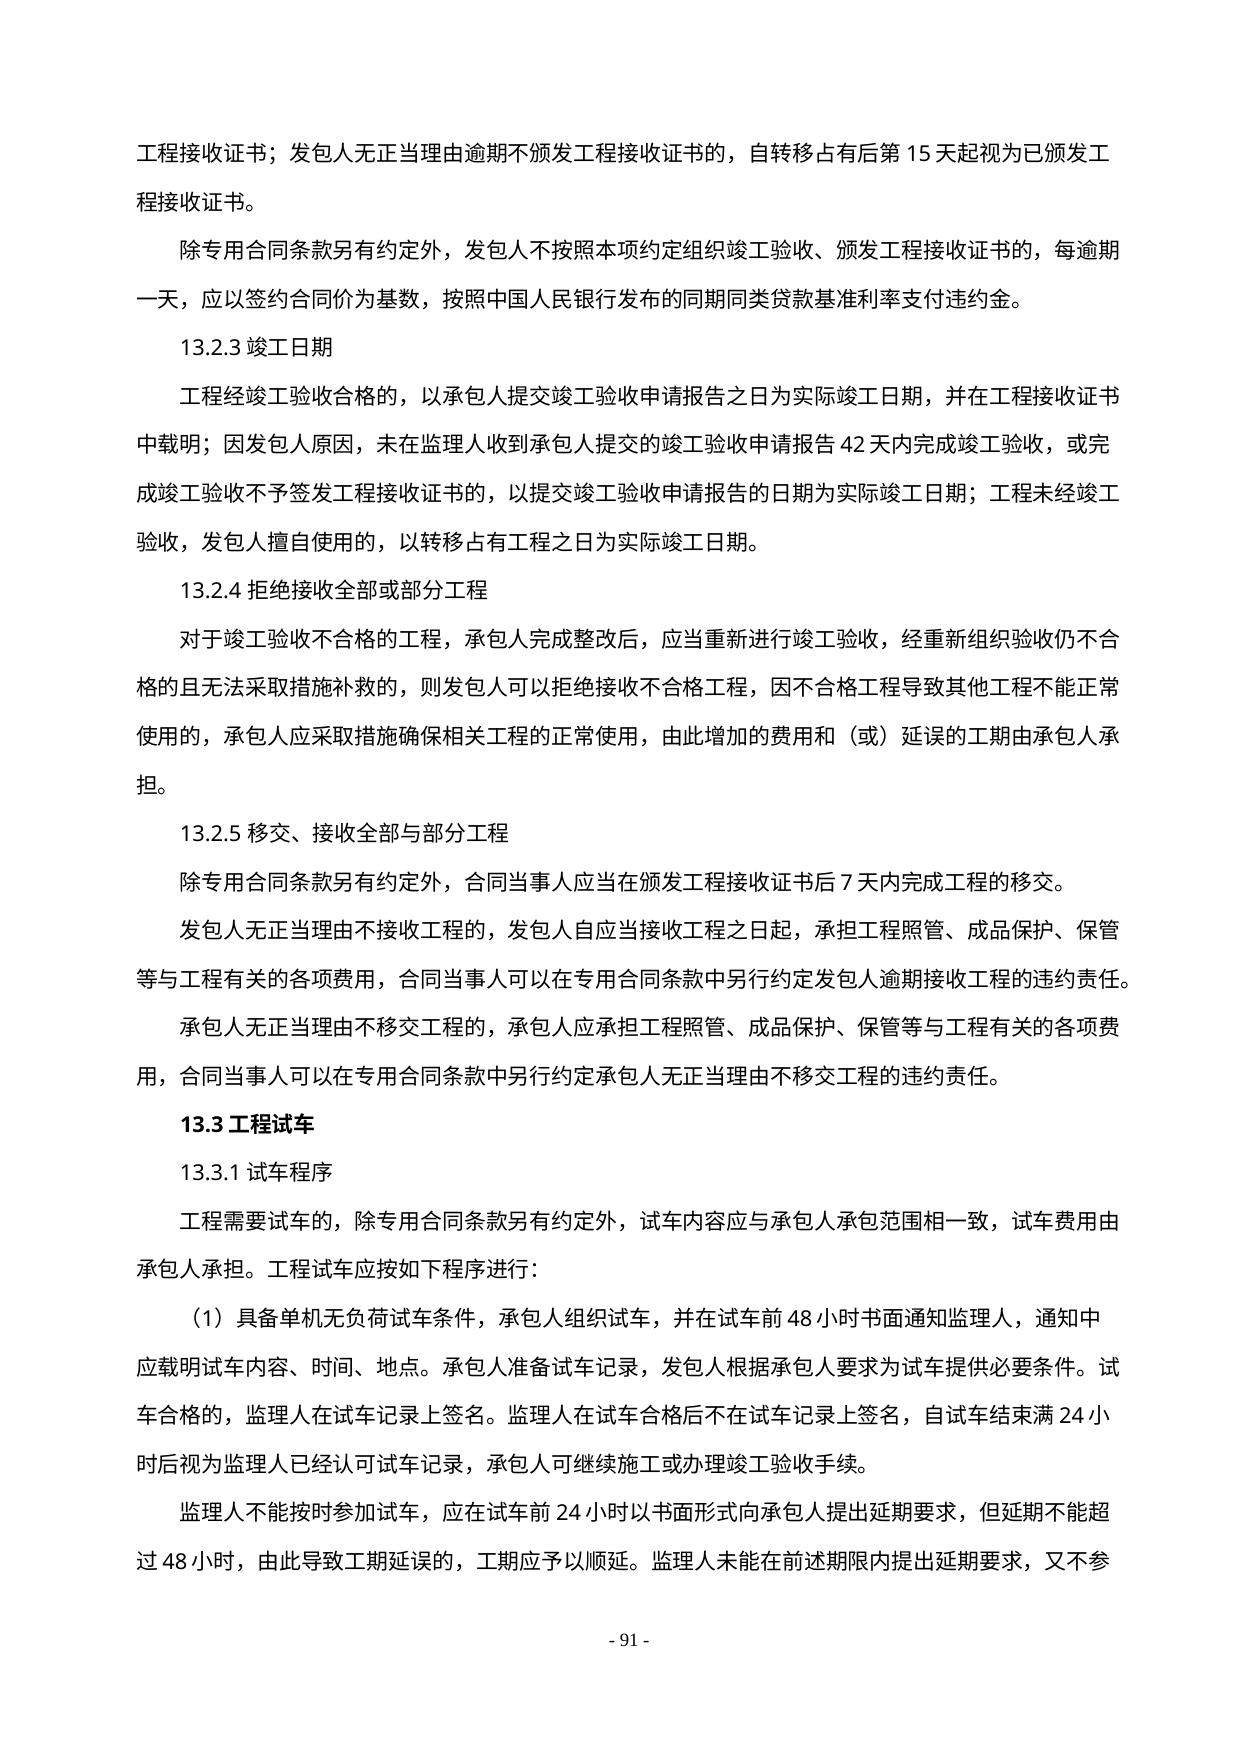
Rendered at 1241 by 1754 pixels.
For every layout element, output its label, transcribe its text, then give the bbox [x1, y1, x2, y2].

text （5）工程未经验收或验收不合格，发包人擅自使用的，应在转移占有工程后7天内向承包人颁发工程接收证书；发包人无正当理由逾期不颁发工程接收证书的，自转移占有后第15天起视为已颁发工程接收证书。 [136, 136, 1122, 217]
text 对于竣工验收不合格的工程，承包人完成整改后，应当重新进行竣工验收，经重新组织验收仍不合格的且无法采取措施补救的，则发包人可以拒绝接收不合格工程，因不合格工程导致其他工程不能正常使用的，承包人应采取措施确保相关工程的正常使用，由此增加的费用和（或）延误的工期由承包人承担。 [136, 621, 1122, 800]
text 除专用合同条款另有约定外，发包人不按照本项约定组织竣工验收、颁发工程接收证书的，每逾期一天，应以签约合同价为基数，按照中国人民银行发布的同期同类贷款基准利率支付违约金。 [136, 233, 1122, 314]
text 除专用合同条款另有约定外，合同当事人应当在颁发工程接收证书后7天内完成工程的移交。 [136, 864, 1122, 897]
text 13.2.5 移交、接收全部与部分工程 [136, 816, 1122, 848]
text 13.2.3竣工日期 [136, 330, 1122, 362]
subtitle 13.3工程试车 [136, 1107, 1122, 1139]
text 发包人无正当理由不接收工程的，发包人自应当接收工程之日起，承担工程照管、成品保护、保管等与工程有关的各项费用，合同当事人可以在专用合同条款中另行约定发包人逾期接收工程的违约责任。 [136, 912, 1122, 994]
text 13.3.1试车程序 [136, 1155, 1122, 1187]
text （1）具备单机无负荷试车条件，承包人组织试车，并在试车前48小时书面通知监理人，通知中应载明试车内容、时间、地点。承包人准备试车记录，发包人根据承包人要求为试车提供必要条件。试车合格的，监理人在试车记录上签名。监理人在试车合格后不在试车记录上签名，自试车结束满24小时后视为监理人已经认可试车记录，承包人可继续施工或办理竣工验收手续。 [136, 1300, 1122, 1479]
text 监理人不能按时参加试车，应在试车前24小时以书面形式向承包人提出延期要求，但延期不能超过48小时，由此导致工期延误的，工期应予以顺延。监理人未能在前述期限内提出延期要求，又不参加试车的，视为认可试车记录。 [136, 1495, 1122, 1576]
text 工程经竣工验收合格的，以承包人提交竣工验收申请报告之日为实际竣工日期，并在工程接收证书中载明；因发包人原因，未在监理人收到承包人提交的竣工验收申请报告42天内完成竣工验收，或完成竣工验收不予签发工程接收证书的，以提交竣工验收申请报告的日期为实际竣工日期；工程未经竣工验收，发包人擅自使用的，以转移占有工程之日为实际竣工日期。 [136, 378, 1122, 557]
text 工程需要试车的，除专用合同条款另有约定外，试车内容应与承包人承包范围相一致，试车费用由承包人承担。工程试车应按如下程序进行： [136, 1203, 1122, 1284]
text 承包人无正当理由不移交工程的，承包人应承担工程照管、成品保护、保管等与工程有关的各项费用，合同当事人可以在专用合同条款中另行约定承包人无正当理由不移交工程的违约责任。 [136, 1009, 1122, 1091]
text 13.2.4 拒绝接收全部或部分工程 [136, 573, 1122, 605]
